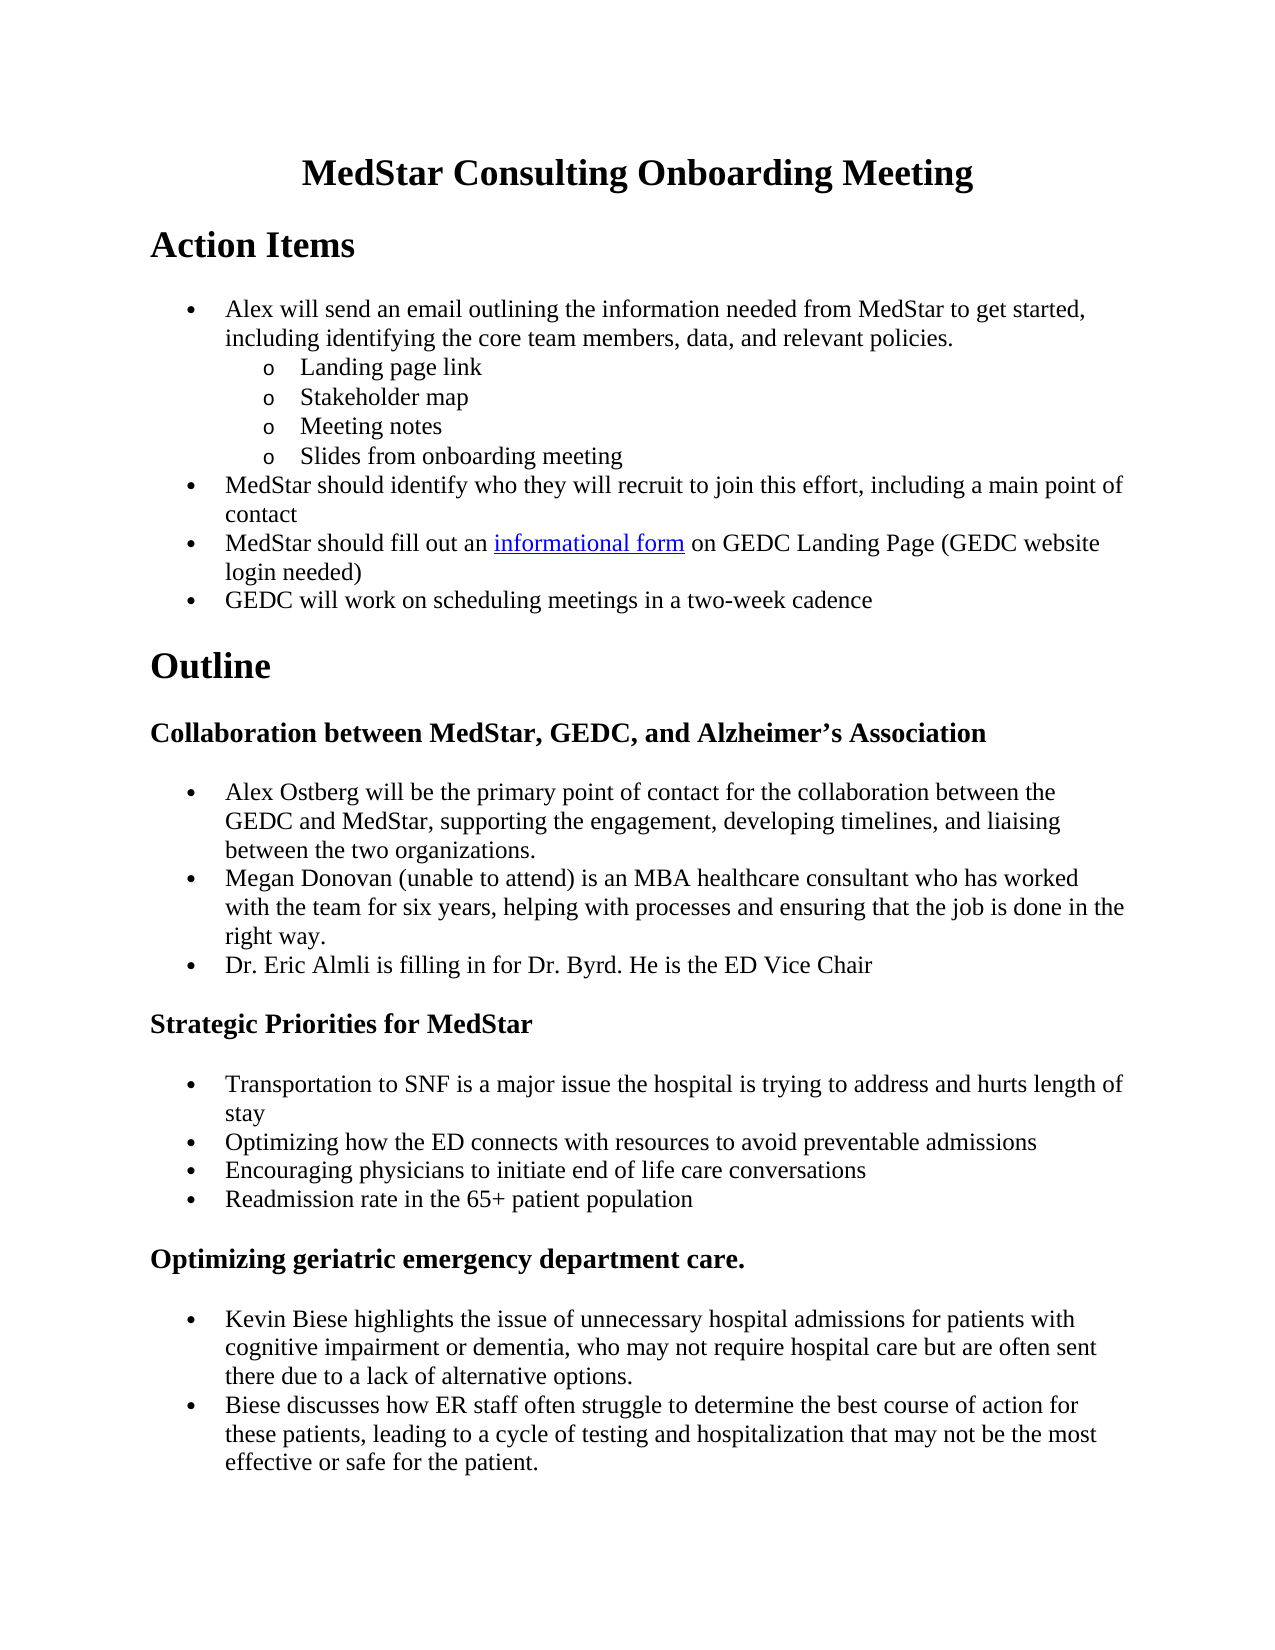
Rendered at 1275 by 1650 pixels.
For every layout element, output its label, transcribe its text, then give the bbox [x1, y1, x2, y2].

list Meeting notes [262, 411, 1125, 441]
list Alex Ostberg will be the primary point of contact for the collaboration between the GEDC and MedStar, supporting the engagement, developing timelines, and liaising between the two organizations. [187, 777, 1125, 863]
list MedStar should fill out an informational form on GEDC Landing Page (GEDC website login needed) [187, 528, 1125, 585]
list GEDC will work on scheduling meetings in a two-week cadence [187, 585, 1125, 614]
list MedStar should identify who they will recruit to join this effort, including a main point of contact [187, 470, 1125, 528]
list Slides from onboarding meeting [262, 441, 1125, 470]
list Stakeholder map [262, 382, 1125, 411]
list Readmission rate in the 65+ patient population [187, 1184, 1125, 1213]
text Action Items [150, 222, 1125, 265]
text Optimizing geriatric emergency department care. [150, 1242, 1125, 1274]
list Dr. Eric Almli is filling in for Dr. Byrd. He is the ED Vice Chair [187, 950, 1125, 978]
list Transportation to SNF is a major issue the hospital is trying to address and hurts length of stay [187, 1069, 1125, 1127]
list Landing page link [262, 352, 1125, 382]
text MedStar Consulting Onboarding Meeting [150, 150, 1125, 193]
text Outline [150, 643, 1125, 686]
list Biese discusses how ER staff often struggle to determine the best course of action for these patients, leading to a cycle of testing and hospitalization that may not be the most effective or safe for the patient. [187, 1390, 1125, 1476]
list Optimizing how the ED connects with resources to avoid preventable admissions [187, 1127, 1125, 1155]
list Kevin Biese highlights the issue of unnecessary hospital admissions for patients with cognitive impairment or dementia, who may not require hospital care but are often sent there due to a lack of alternative options. [187, 1304, 1125, 1390]
list Alex will send an email outlining the information needed from MedStar to get started, including identifying the core team members, data, and relevant policies. [187, 294, 1125, 352]
text Strategic Priorities for MedStar [150, 1008, 1125, 1040]
list Encouraging physicians to initiate end of life care conversations [187, 1155, 1125, 1184]
text Collaboration between MedStar, GEDC, and Alzheimer’s Association [150, 716, 1125, 748]
list Megan Donovan (unable to attend) is an MBA healthcare consultant who has worked with the team for six years, helping with processes and ensuring that the job is done in the right way. [187, 863, 1125, 950]
